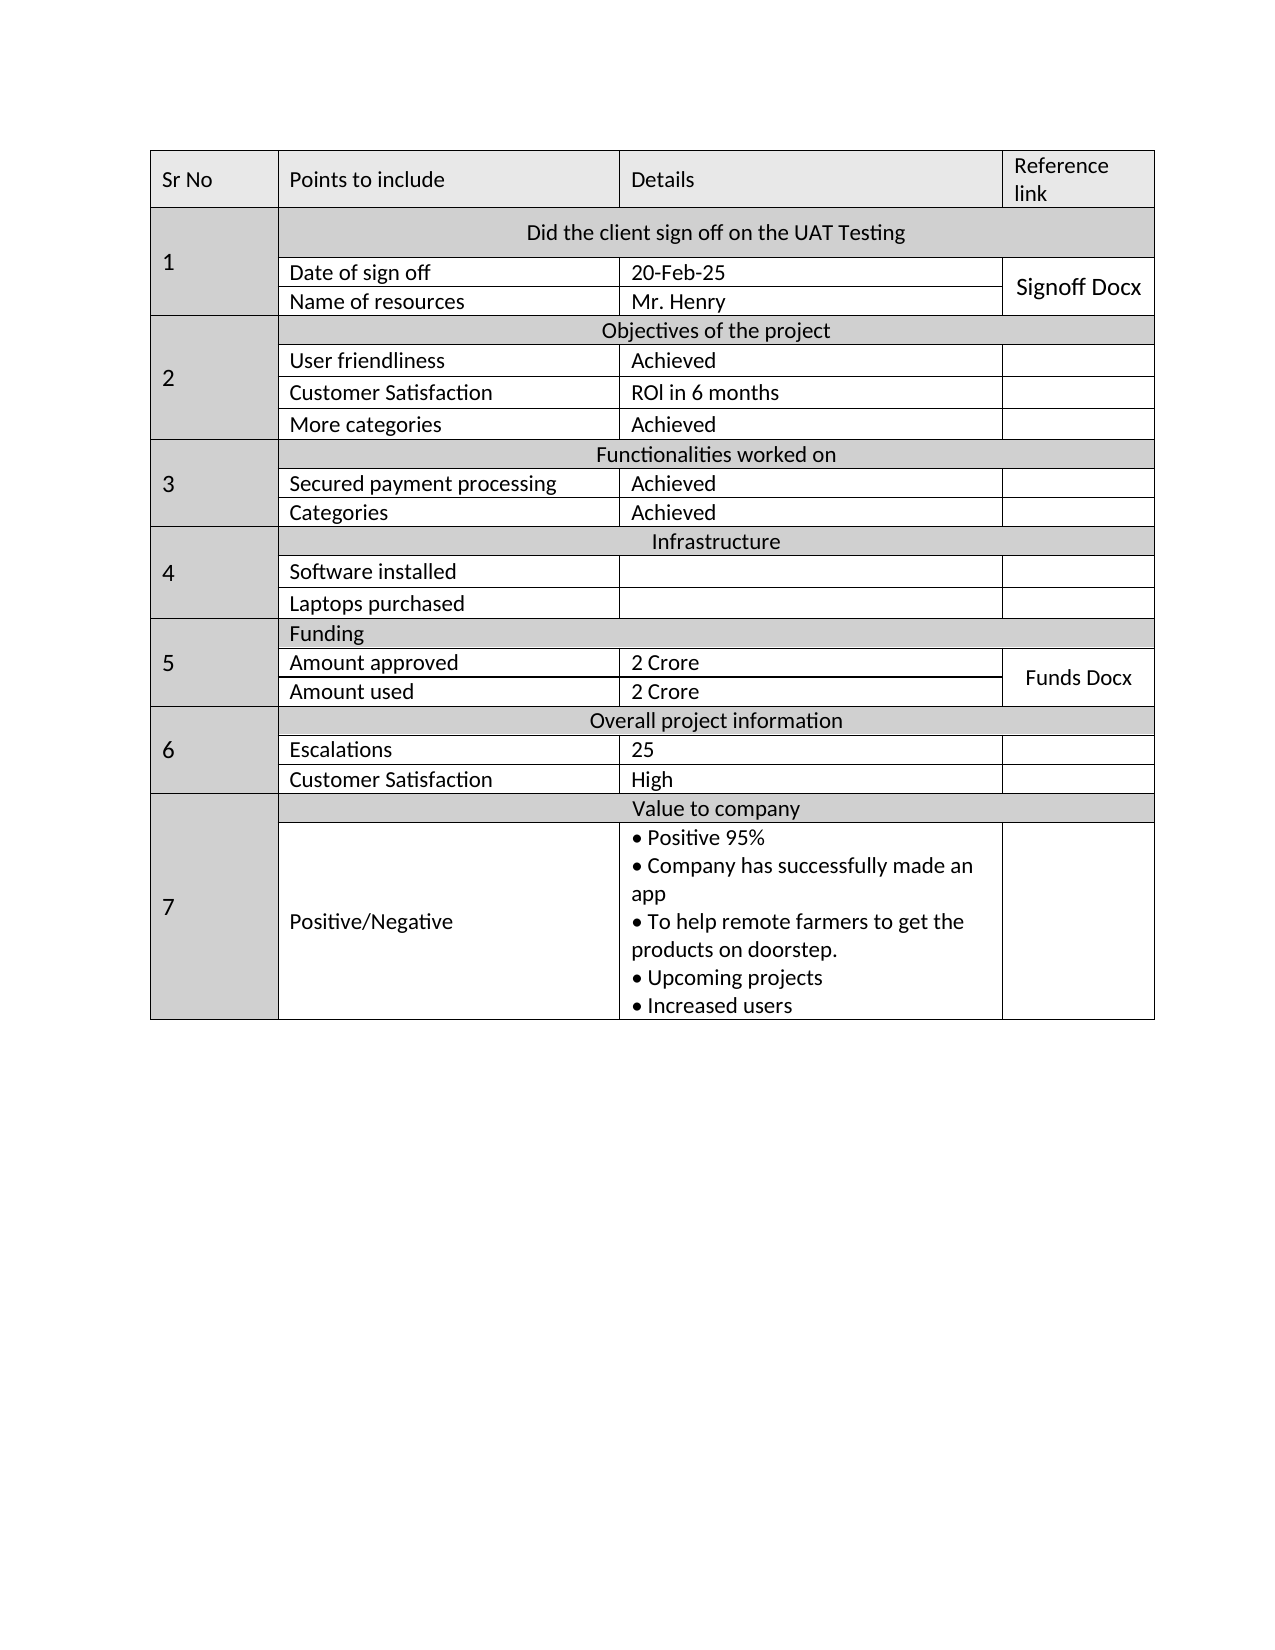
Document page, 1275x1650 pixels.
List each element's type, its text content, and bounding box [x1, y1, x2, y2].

table_cell [1003, 823, 1154, 1019]
table_cell Date of sign off [279, 258, 619, 286]
table_cell Amount used [279, 678, 619, 706]
table_cell Secured payment processing [279, 469, 619, 497]
table_cell Categories [279, 498, 619, 526]
table_cell Amount approved [279, 649, 619, 676]
table_cell Achieved [620, 409, 1002, 439]
table_cell Did the client sign off on the UAT Testing [279, 208, 1154, 257]
table_cell High [620, 765, 1002, 793]
table_cell User friendliness [279, 345, 619, 376]
table_cell 3 [151, 440, 278, 526]
table_cell [1003, 409, 1154, 439]
table_cell [620, 588, 1002, 618]
table_cell 2 Crore [620, 649, 1002, 676]
table_header Details [620, 151, 1002, 207]
table_cell Objectives of the project [279, 316, 1154, 344]
table_cell Value to company [279, 794, 1154, 822]
table_cell Signoff Docx [1003, 258, 1154, 315]
table_cell 2 Crore [620, 678, 1002, 706]
table_cell More categories [279, 409, 619, 439]
table_cell Customer Satisfaction [279, 377, 619, 407]
table_cell Software installed [279, 556, 619, 587]
table_cell • Positive 95% • Company has successfully made an app • To help remote farmers to get the products on doorstep. • Upcoming projects • Increased users [620, 823, 1002, 1019]
table_cell [1003, 498, 1154, 526]
table_cell [1003, 469, 1154, 497]
table_cell 6 [151, 707, 278, 793]
table_cell [620, 556, 1002, 587]
table_header Reference link [1003, 151, 1154, 207]
table_cell Infrastructure [279, 527, 1154, 555]
table_cell Functionalities worked on [279, 440, 1154, 468]
table_cell Laptops purchased [279, 588, 619, 618]
table_cell 25 [620, 736, 1002, 764]
table_cell 5 [151, 619, 278, 706]
table_cell Achieved [620, 469, 1002, 497]
table_cell Achieved [620, 345, 1002, 376]
table_cell Positive/Negative [279, 823, 619, 1019]
table_cell 20-Feb-25 [620, 258, 1002, 286]
table_cell 2 [151, 316, 278, 439]
table_header Points to include [279, 151, 619, 207]
table_cell [1003, 377, 1154, 407]
table_cell [1003, 345, 1154, 376]
table_cell Mr. Henry [620, 287, 1002, 315]
table_cell Funding [279, 619, 1154, 647]
table_cell Customer Satisfaction [279, 765, 619, 793]
table_cell Achieved [620, 498, 1002, 526]
table_cell [1003, 765, 1154, 793]
table_cell [1003, 736, 1154, 764]
table_cell Escalations [279, 736, 619, 764]
table_cell 7 [151, 794, 278, 1019]
table_cell 4 [151, 527, 278, 618]
table_cell [1003, 556, 1154, 587]
table_cell [1003, 588, 1154, 618]
table_cell Name of resources [279, 287, 619, 315]
table_cell Funds Docx [1003, 649, 1154, 706]
table_cell Overall project information [279, 707, 1154, 734]
table_header Sr No [151, 151, 278, 207]
table_cell ROl in 6 months [620, 377, 1002, 407]
table_cell 1 [151, 208, 278, 315]
